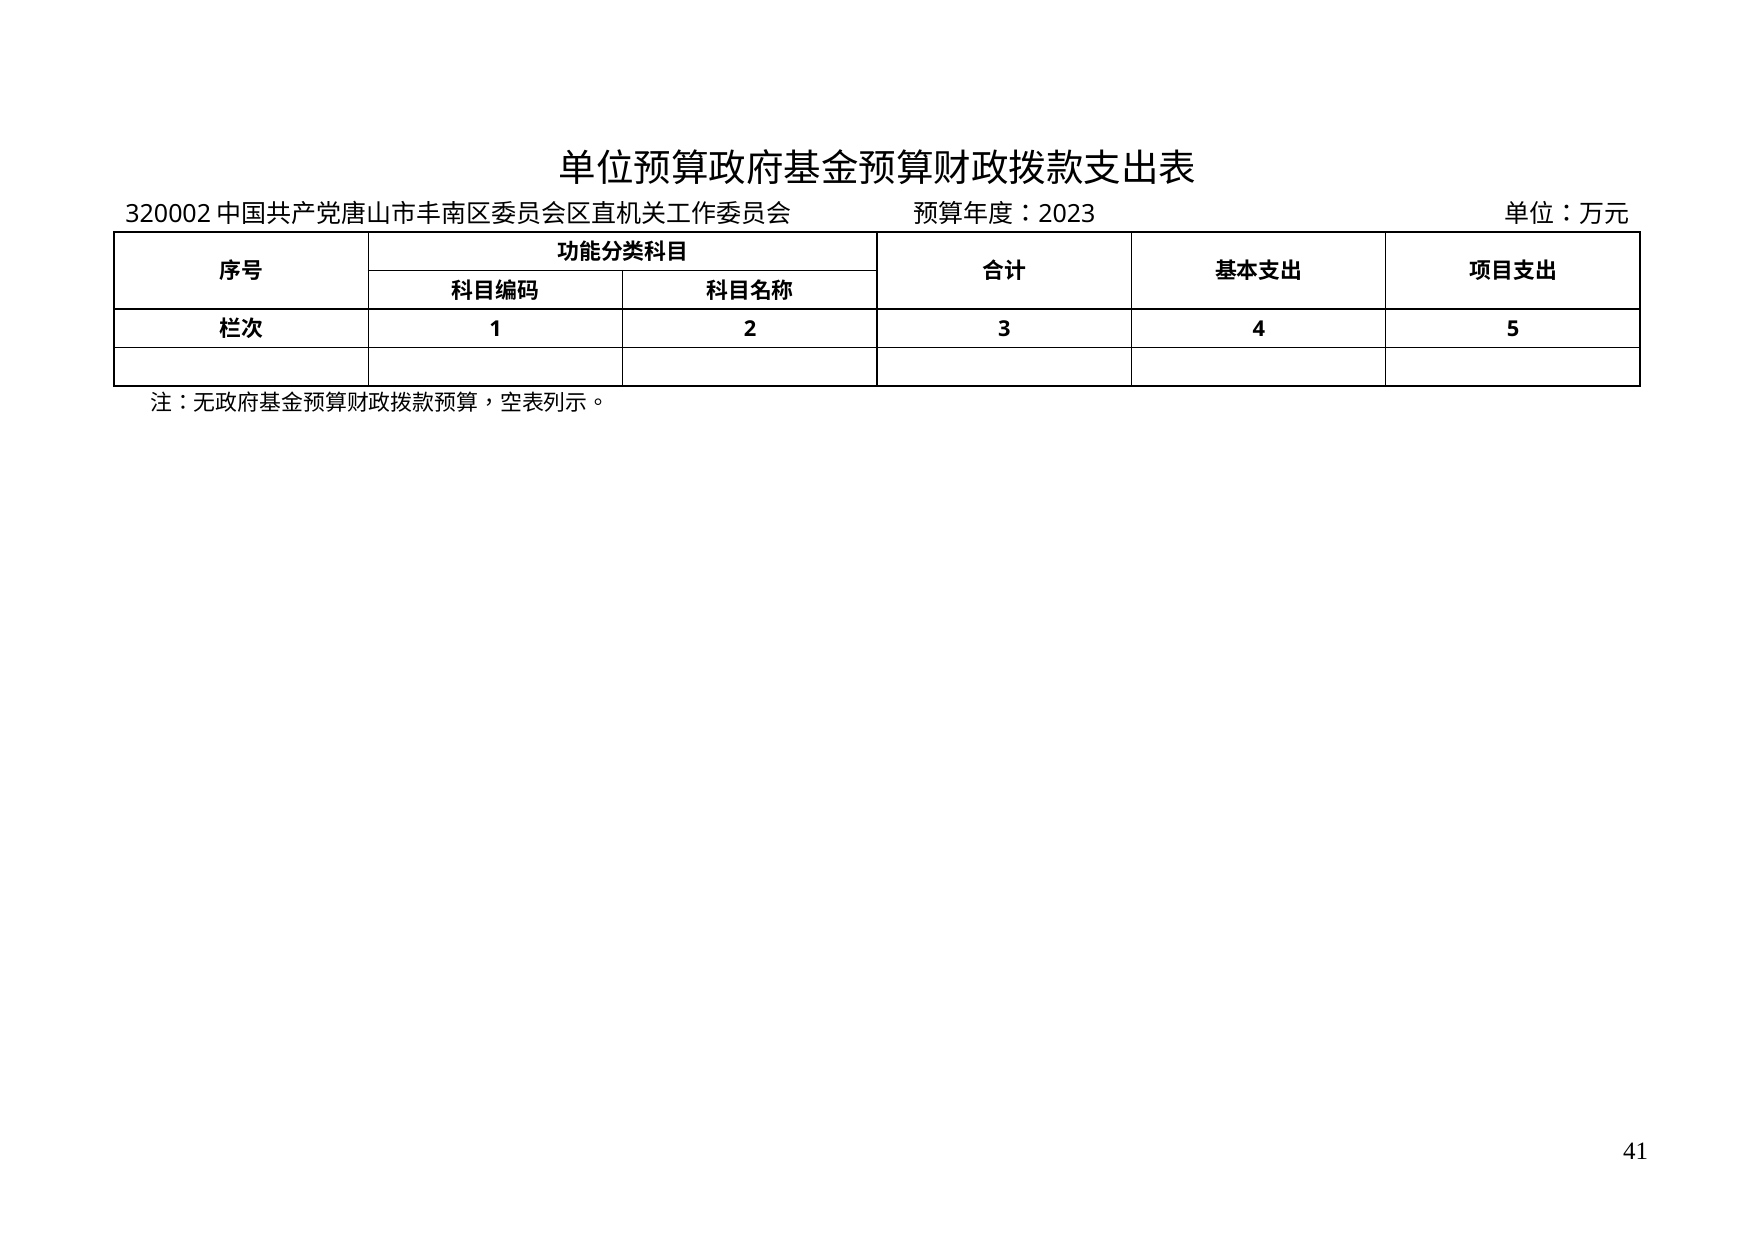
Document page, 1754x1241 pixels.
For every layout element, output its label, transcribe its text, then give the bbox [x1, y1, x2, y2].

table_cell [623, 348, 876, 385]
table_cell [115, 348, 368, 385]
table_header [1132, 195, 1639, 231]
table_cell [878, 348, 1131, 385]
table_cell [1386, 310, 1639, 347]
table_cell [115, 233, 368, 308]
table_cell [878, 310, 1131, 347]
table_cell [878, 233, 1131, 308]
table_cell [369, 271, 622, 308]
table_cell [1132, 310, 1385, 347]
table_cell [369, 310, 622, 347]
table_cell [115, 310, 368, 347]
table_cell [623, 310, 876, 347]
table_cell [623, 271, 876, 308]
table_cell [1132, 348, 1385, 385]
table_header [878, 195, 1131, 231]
text 单位预算政府基金预算财政拨款支出表 [106, 142, 1648, 193]
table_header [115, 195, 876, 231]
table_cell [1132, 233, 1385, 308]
text 注：无政府基金预算财政拨款预算，空表列示。 [106, 387, 1648, 416]
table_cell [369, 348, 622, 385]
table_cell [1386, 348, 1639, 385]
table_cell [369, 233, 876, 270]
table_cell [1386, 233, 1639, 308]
